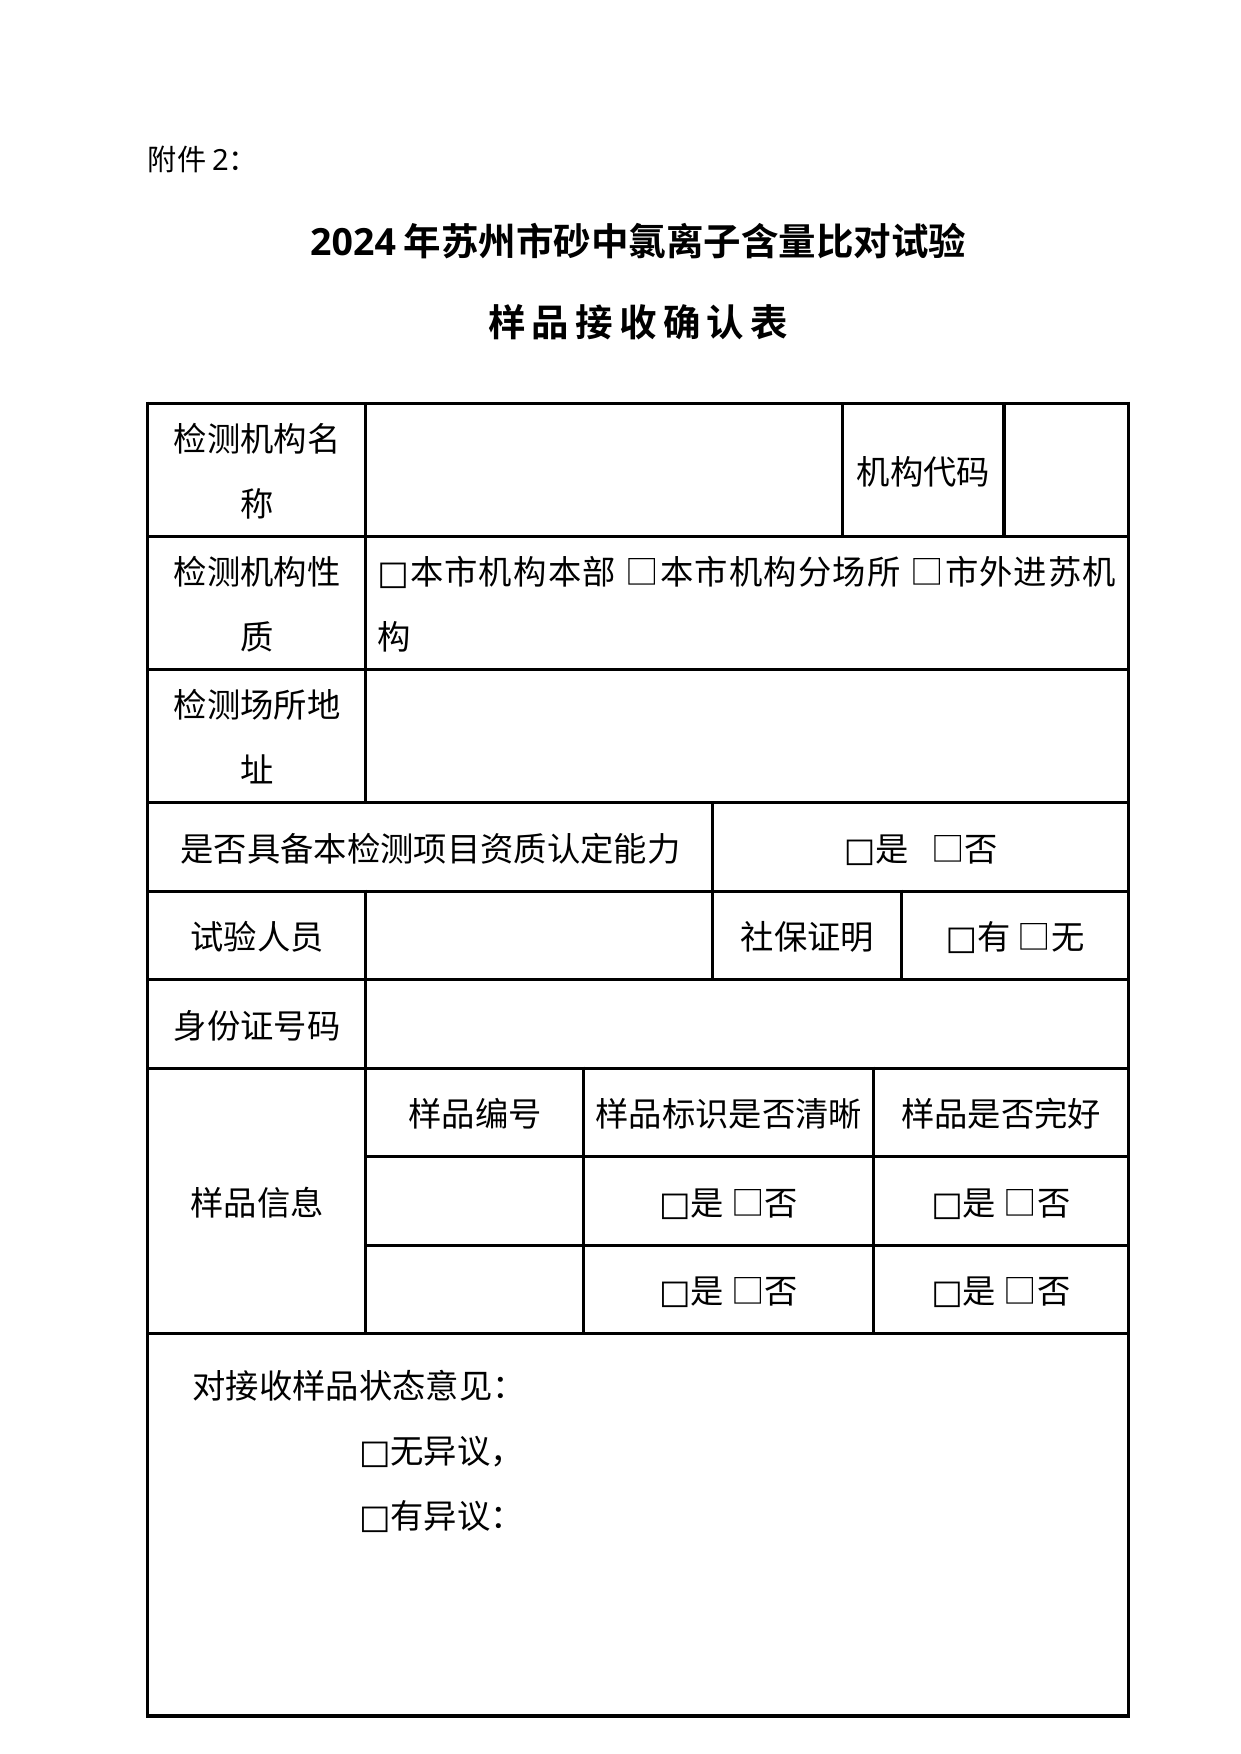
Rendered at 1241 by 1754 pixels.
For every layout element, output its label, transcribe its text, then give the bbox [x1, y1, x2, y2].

table_cell [367, 981, 1127, 1067]
table_header 机构代码 [844, 405, 1002, 535]
table_header 检测机构名称 [149, 405, 364, 535]
table_cell □是 □否 [585, 1158, 872, 1244]
table_cell 样品是否完好 [875, 1070, 1127, 1155]
table_cell [367, 893, 711, 978]
table_cell [367, 671, 1127, 801]
table_cell 是否具备本检测项目资质认定能力 [149, 804, 711, 889]
table_cell 身份证号码 [149, 981, 364, 1067]
table_cell □是 □否 [585, 1247, 872, 1332]
table_cell 试验人员 [149, 893, 364, 978]
table_cell 样品信息 [149, 1070, 364, 1332]
text 样品接收确认表 [148, 288, 1128, 353]
table_cell 样品标识是否清晰 [585, 1070, 872, 1155]
table_header [1006, 405, 1127, 535]
text 2024年苏州市砂中氯离子含量比对试验 [148, 206, 1128, 271]
table_cell 社保证明 [714, 893, 900, 978]
table_cell [367, 1158, 582, 1244]
table_cell □是 □否 [714, 804, 1127, 889]
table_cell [149, 1335, 1127, 1714]
table_cell □是 □否 [875, 1158, 1127, 1244]
table_cell □本市机构本部 □本市机构分场所 □市外进苏机构 [367, 538, 1127, 668]
table_cell 检测机构性质 [149, 538, 364, 668]
table_cell 检测场所地址 [149, 671, 364, 801]
text 附件2： [148, 125, 1128, 190]
table_cell □是 □否 [875, 1247, 1127, 1332]
table_cell [367, 1247, 582, 1332]
table_cell 样品编号 [367, 1070, 582, 1155]
table_header [367, 405, 841, 535]
table_cell □有 □无 [903, 893, 1127, 978]
